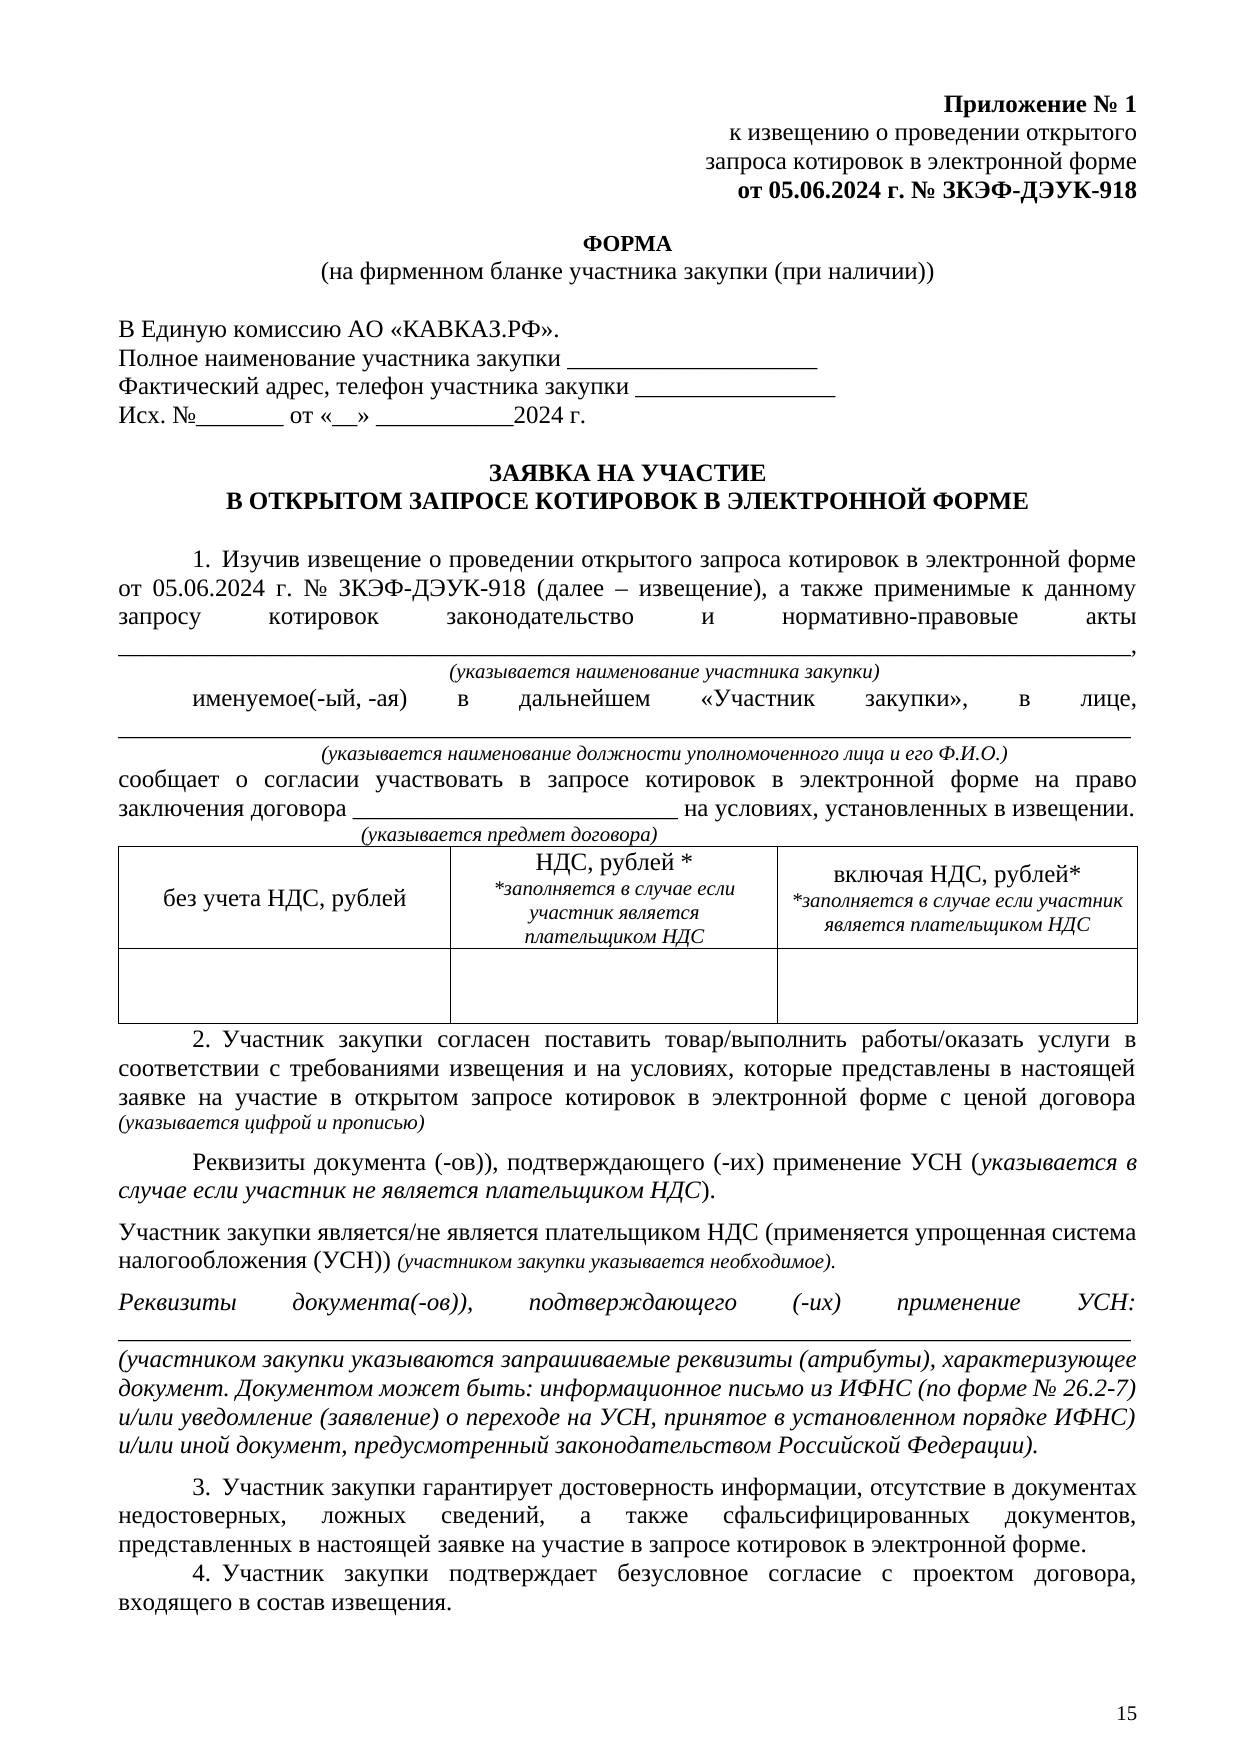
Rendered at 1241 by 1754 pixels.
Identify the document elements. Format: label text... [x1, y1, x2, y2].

text В ОТКРЫТОМ ЗАПРОСЕ КОТИРОВОК В ЭЛЕКТРОННОЙ ФОРМЕ [118, 486, 1137, 515]
text Реквизиты документа (-ов)), подтверждающего (-их) применение УСН (указывается в случае если участник не является плательщиком НДС). [118, 1147, 1137, 1204]
text Приложение № 1 [118, 89, 1137, 117]
table_header НДС, рублей * *заполняется в случае если участник является плательщиком НДС [451, 847, 777, 948]
text (указывается предмет договора) [118, 822, 1137, 846]
text Исх. №_______ от «__» ___________2024 г. [118, 400, 1137, 429]
table_header включая НДС, рублей* *заполняется в случае если участник является плательщиком НДС [778, 847, 1137, 948]
text В Единую комиссию АО «КАВКАЗ.РФ». [118, 314, 1137, 343]
table_header без учета НДС, рублей [119, 847, 450, 948]
table_cell [451, 949, 777, 1023]
text к извещению о проведении открытого запроса котировок в электронной форме [620, 117, 1137, 175]
text ЗАЯВКА НА УЧАСТИЕ [118, 458, 1137, 486]
list Участник закупки гарантирует достоверность информации, отсутствие в документах недостоверных, ложных сведений, а также сфальсифицированных документов, представленных в настоящей заявке на участие в запросе котировок в электронной форме. [118, 1472, 1137, 1558]
text (на фирменном бланке участника закупки (при наличии)) [118, 256, 1137, 285]
list Участник закупки согласен поставить товар/выполнить работы/оказать услуги в соответствии с требованиями извещения и на условиях, которые представлены в настоящей заявке на участие в открытом запросе котировок в электронной форме с ценой договора (указывается цифрой и прописью) [118, 1024, 1137, 1134]
text (указывается наименование участника закупки) [118, 659, 1137, 683]
text ФОРМА [118, 230, 1137, 256]
list Участник закупки подтверждает безусловное согласие с проектом договора, входящего в состав извещения. [118, 1558, 1137, 1616]
text именуемое(-ый, -ая) в дальнейшем «Участник закупки», в лице, _________________________________________________________________________________ [118, 683, 1137, 740]
text Реквизиты документа(-ов)), подтверждающего (-их) применение УСН: _________________________________________________________________________________ (участником закупки указываются запрашиваемые реквизиты (атрибуты), характеризующее документ. Документом может быть: информационное письмо из ИФНС (по форме № 26.2-7) и/или уведомление (заявление) о переходе на УСН, принятое в установленном порядке ИФНС) и/или иной документ, предусмотренный законодательством Российской Федерации). [118, 1287, 1137, 1459]
text Фактический адрес, телефон участника закупки ________________ [118, 371, 1133, 400]
text сообщает о согласии участвовать в запросе котировок в электронной форме на право заключения договора __________________________ на условиях, установленных в извещении. [118, 764, 1137, 822]
table_cell [119, 949, 450, 1023]
text Полное наименование участника закупки ____________________ [118, 343, 1137, 371]
text от 05.06.2024 г. № ЗКЭФ-ДЭУК-918 [118, 175, 1137, 204]
list Изучив извещение о проведении открытого запроса котировок в электронной форме от 05.06.2024 г. № ЗКЭФ-ДЭУК-918 (далее – извещение), а также применимые к данному запросу котировок законодательство и нормативно-правовые акты _________________________________________________________________________________, [118, 544, 1137, 659]
text Участник закупки является/не является плательщиком НДС (применяется упрощенная система налогообложения (УСН)) (участником закупки указывается необходимое). [118, 1217, 1137, 1274]
table_cell [778, 949, 1137, 1023]
text (указывается наименование должности уполномоченного лица и его Ф.И.О.) [118, 740, 1137, 764]
